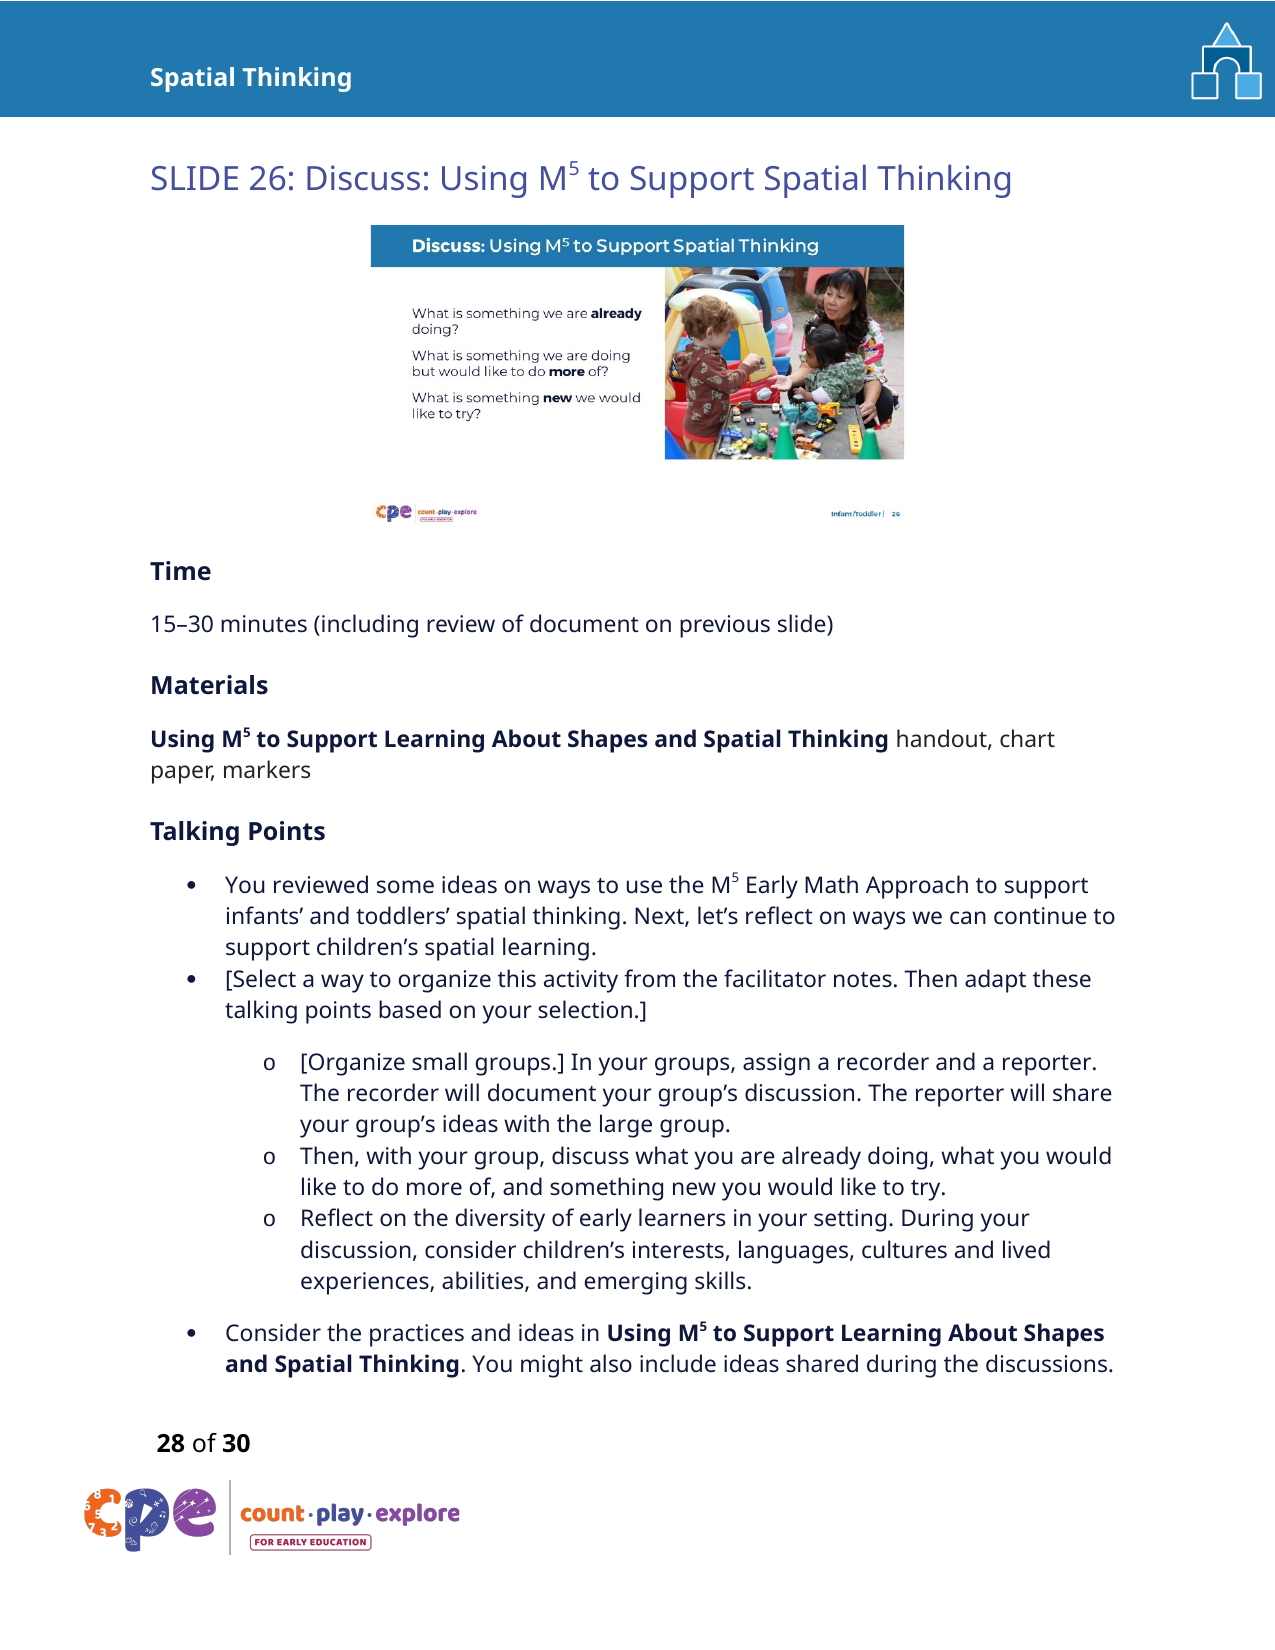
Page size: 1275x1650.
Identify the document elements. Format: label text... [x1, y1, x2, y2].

picture [0, 1, 1275, 117]
list [Select a way to organize this activity from the facilitator notes. Then adapt these talking points based on your selection.] [187, 962, 1125, 1025]
text Using M5 to Support Learning About Shapes and Spatial Thinking handout, chart paper, markers [150, 723, 1125, 785]
list Then, with your group, discuss what you are already doing, what you would like to do more of, and something new you would like to try. [262, 1140, 1125, 1202]
list [Organize small groups.] In your groups, assign a recorder and a reporter. The recorder will document your group’s discussion. The reporter will share your group’s ideas with the large group. [262, 1046, 1125, 1140]
subtitle Talking Points [150, 798, 1125, 848]
text 15–30 minutes (including review of document on previous slide) [150, 608, 1125, 639]
picture [370, 225, 905, 525]
subtitle Materials [150, 652, 1125, 702]
list Reflect on the diversity of early learners in your setting. During your discussion, consider children’s interests, languages, cultures and lived experiences, abilities, and emerging skills. [262, 1202, 1125, 1296]
list Consider the practices and ideas in Using M5 to Support Learning About Shapes and Spatial Thinking. You might also include ideas shared during the discussions. [187, 1317, 1125, 1379]
subtitle SLIDE 26: Discuss: Using M5 to Support Spatial Thinking [150, 150, 1125, 200]
picture [84, 1480, 460, 1555]
list You reviewed some ideas on ways to use the M5 Early Math Approach to support infants’ and toddlers’ spatial thinking. Next, let’s reflect on ways we can continue to support children’s spatial learning. [187, 869, 1125, 962]
subtitle Time [150, 537, 1125, 587]
